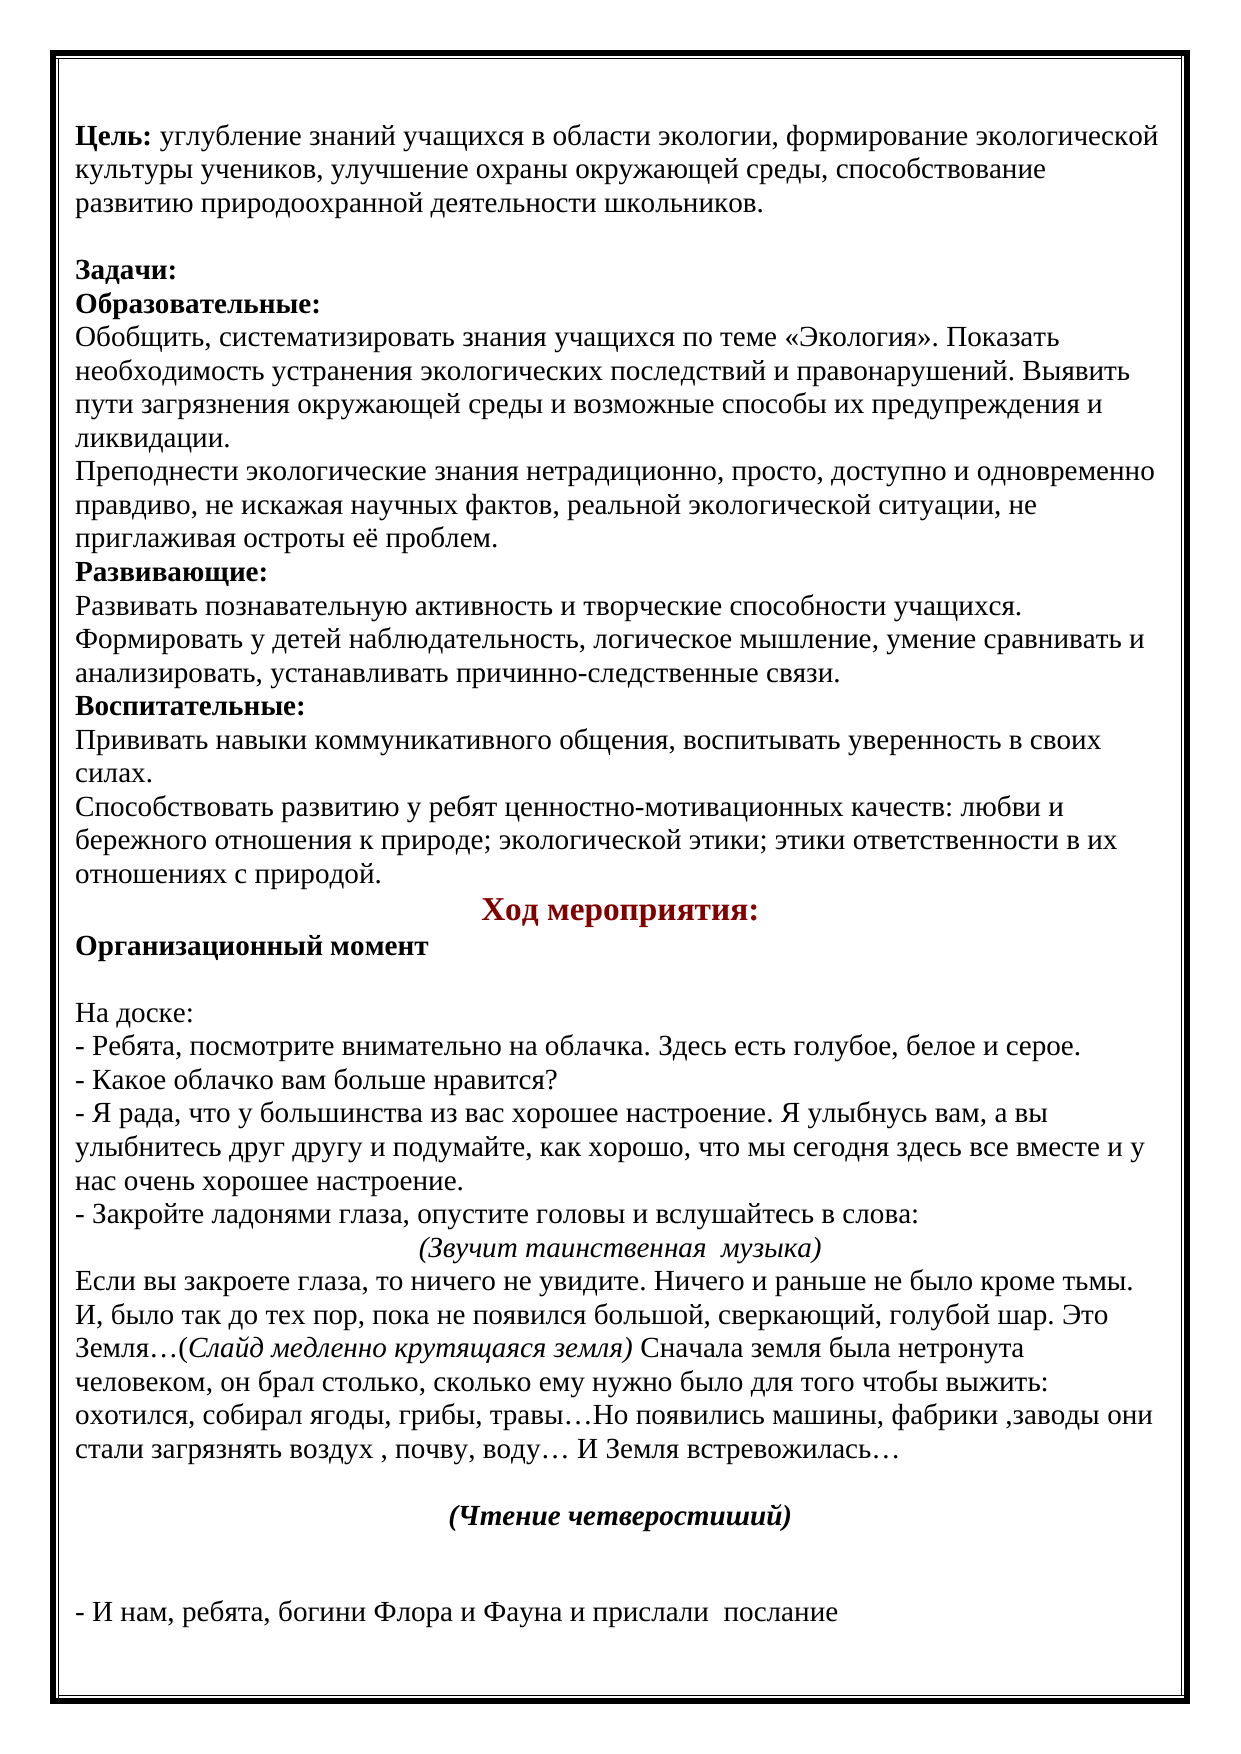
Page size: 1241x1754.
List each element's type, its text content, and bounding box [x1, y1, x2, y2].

text Развивать познавательную активность и творческие способности учащихся. [75, 588, 1165, 621]
text - Ребята, посмотрите внимательно на облачка. Здесь есть голубое, белое и серое. [75, 1028, 1165, 1062]
text Способствовать развитию у ребят ценностно-мотивационных качеств: любви и бережного отношения к природе; экологической этики; этики ответственности в их отношениях с природой. [75, 789, 1165, 889]
text Образовательные: [75, 286, 1165, 319]
text - И нам, ребята, богини Флора и Фауна и прислали послание [75, 1594, 1165, 1627]
text - Я рада, что у большинства из вас хорошее настроение. Я улыбнусь вам, а вы улыбнитесь друг другу и подумайте, как хорошо, что мы сегодня здесь все вместе и у нас очень хорошее настроение. [75, 1096, 1165, 1196]
text Воспитательные: [75, 688, 1165, 722]
text (Чтение четверостиший) [75, 1498, 1165, 1532]
text Цель: углубление знаний учащихся в области экологии, формирование экологической культуры учеников, улучшение охраны окружающей среды, способствование развитию природоохранной деятельности школьников. [75, 118, 1165, 219]
text Ход мероприятия: [75, 889, 1165, 928]
text Задачи: [75, 252, 1165, 286]
text Организационный момент [75, 928, 1165, 961]
text - Какое облачко вам больше нравится? [75, 1062, 1165, 1096]
text На доске: [75, 995, 1165, 1028]
text Развивающие: [75, 554, 1165, 588]
text (Звучит таинственная музыка) [75, 1230, 1165, 1263]
text Преподнести экологические знания нетрадиционно, просто, доступно и одновременно правдиво, не искажая научных фактов, реальной экологической ситуации, не приглаживая остроты её проблем. [75, 453, 1165, 554]
text Если вы закроете глаза, то ничего не увидите. Ничего и раньше не было кроме тьмы. И, было так до тех пор, пока не появился большой, сверкающий, голубой шар. Это Земля…(Слайд медленно крутящаяся земля) Сначала земля была нетронута человеком, он брал столько, сколько ему нужно было для того чтобы выжить: охотился, собирал ягоды, грибы, травы…Но появились машины, фабрики ,заводы они стали загрязнять воздух , почву, воду… И Земля встревожилась… [75, 1263, 1165, 1464]
text Прививать навыки коммуникативного общения, воспитывать уверенность в своих силах. [75, 722, 1165, 789]
text Формировать у детей наблюдательность, логическое мышление, умение сравнивать и анализировать, устанавливать причинно-следственные связи. [75, 621, 1165, 688]
text - Закройте ладонями глаза, опустите головы и вслушайтесь в слова: [75, 1196, 1165, 1230]
text Обобщить, систематизировать знания учащихся по теме «Экология». Показать необходимость устранения экологических последствий и правонарушений. Выявить пути загрязнения окружающей среды и возможные способы их предупреждения и ликвидации. [75, 319, 1165, 453]
